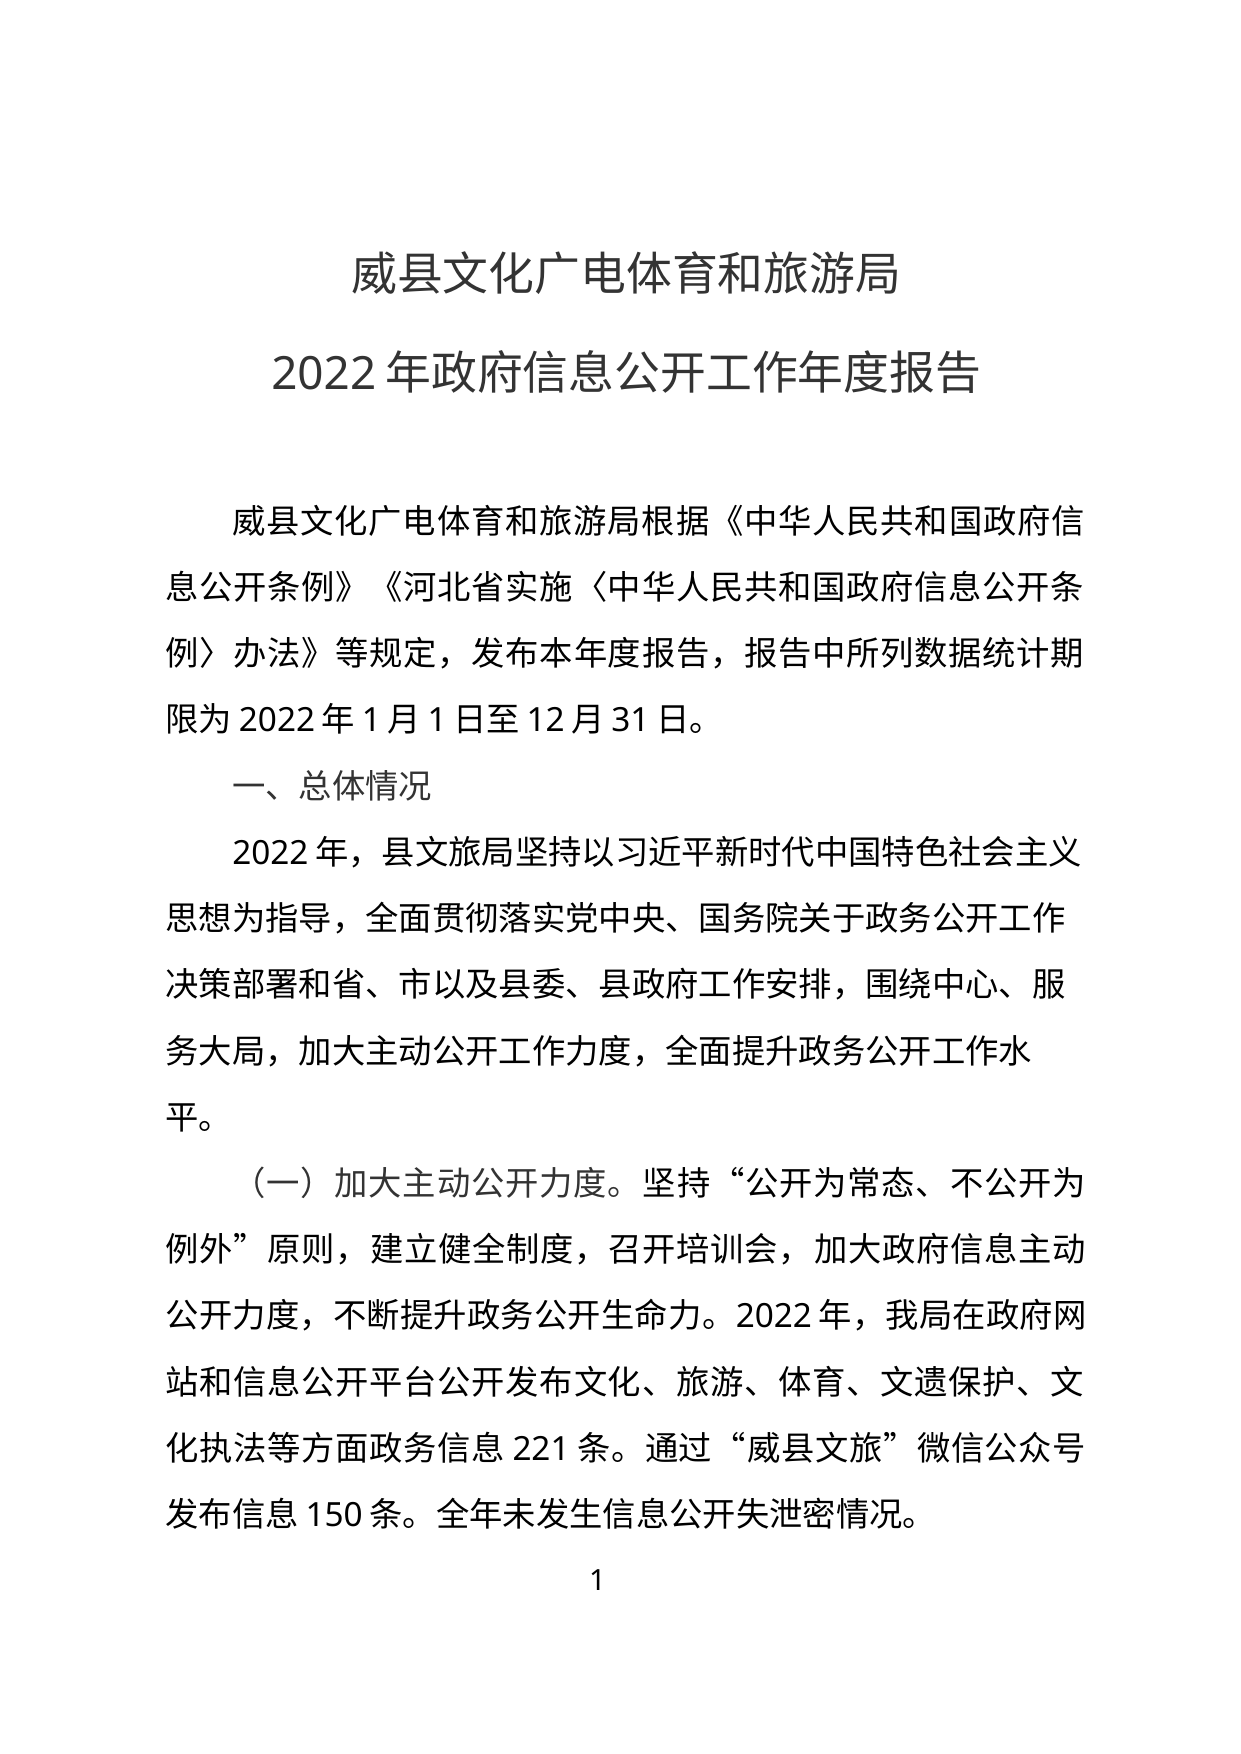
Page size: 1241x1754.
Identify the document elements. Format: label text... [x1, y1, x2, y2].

text 一、总体情况 [165, 750, 1087, 817]
text 威县文化广电体育和旅游局根据《中华人民共和国政府信息公开条例》《河北省实施〈中华人民共和国政府信息公开条例〉办法》等规定，发布本年度报告，报告中所列数据统计期限为2022年1月1日至12月31日。 [165, 485, 1087, 750]
text 2022年，县文旅局坚持以习近平新时代中国特色社会主义思想为指导，全面贯彻落实党中央、国务院关于政务公开工作决策部署和省、市以及县委、县政府工作安排，围绕中心、服务大局，加大主动公开工作力度，全面提升政务公开工作水平。 [165, 817, 1087, 1148]
text 威县文化广电体育和旅游局 [165, 220, 1087, 320]
text 2022年政府信息公开工作年度报告 [165, 320, 1087, 419]
text （一）加大主动公开力度。坚持“公开为常态、不公开为例外”原则，建立健全制度，召开培训会，加大政府信息主动公开力度，不断提升政务公开生命力。2022年，我局在政府网站和信息公开平台公开发布文化、旅游、体育、文遗保护、文化执法等方面政务信息221条。通过“威县文旅”微信公众号发布信息150条。全年未发生信息公开失泄密情况。 [165, 1148, 1087, 1545]
